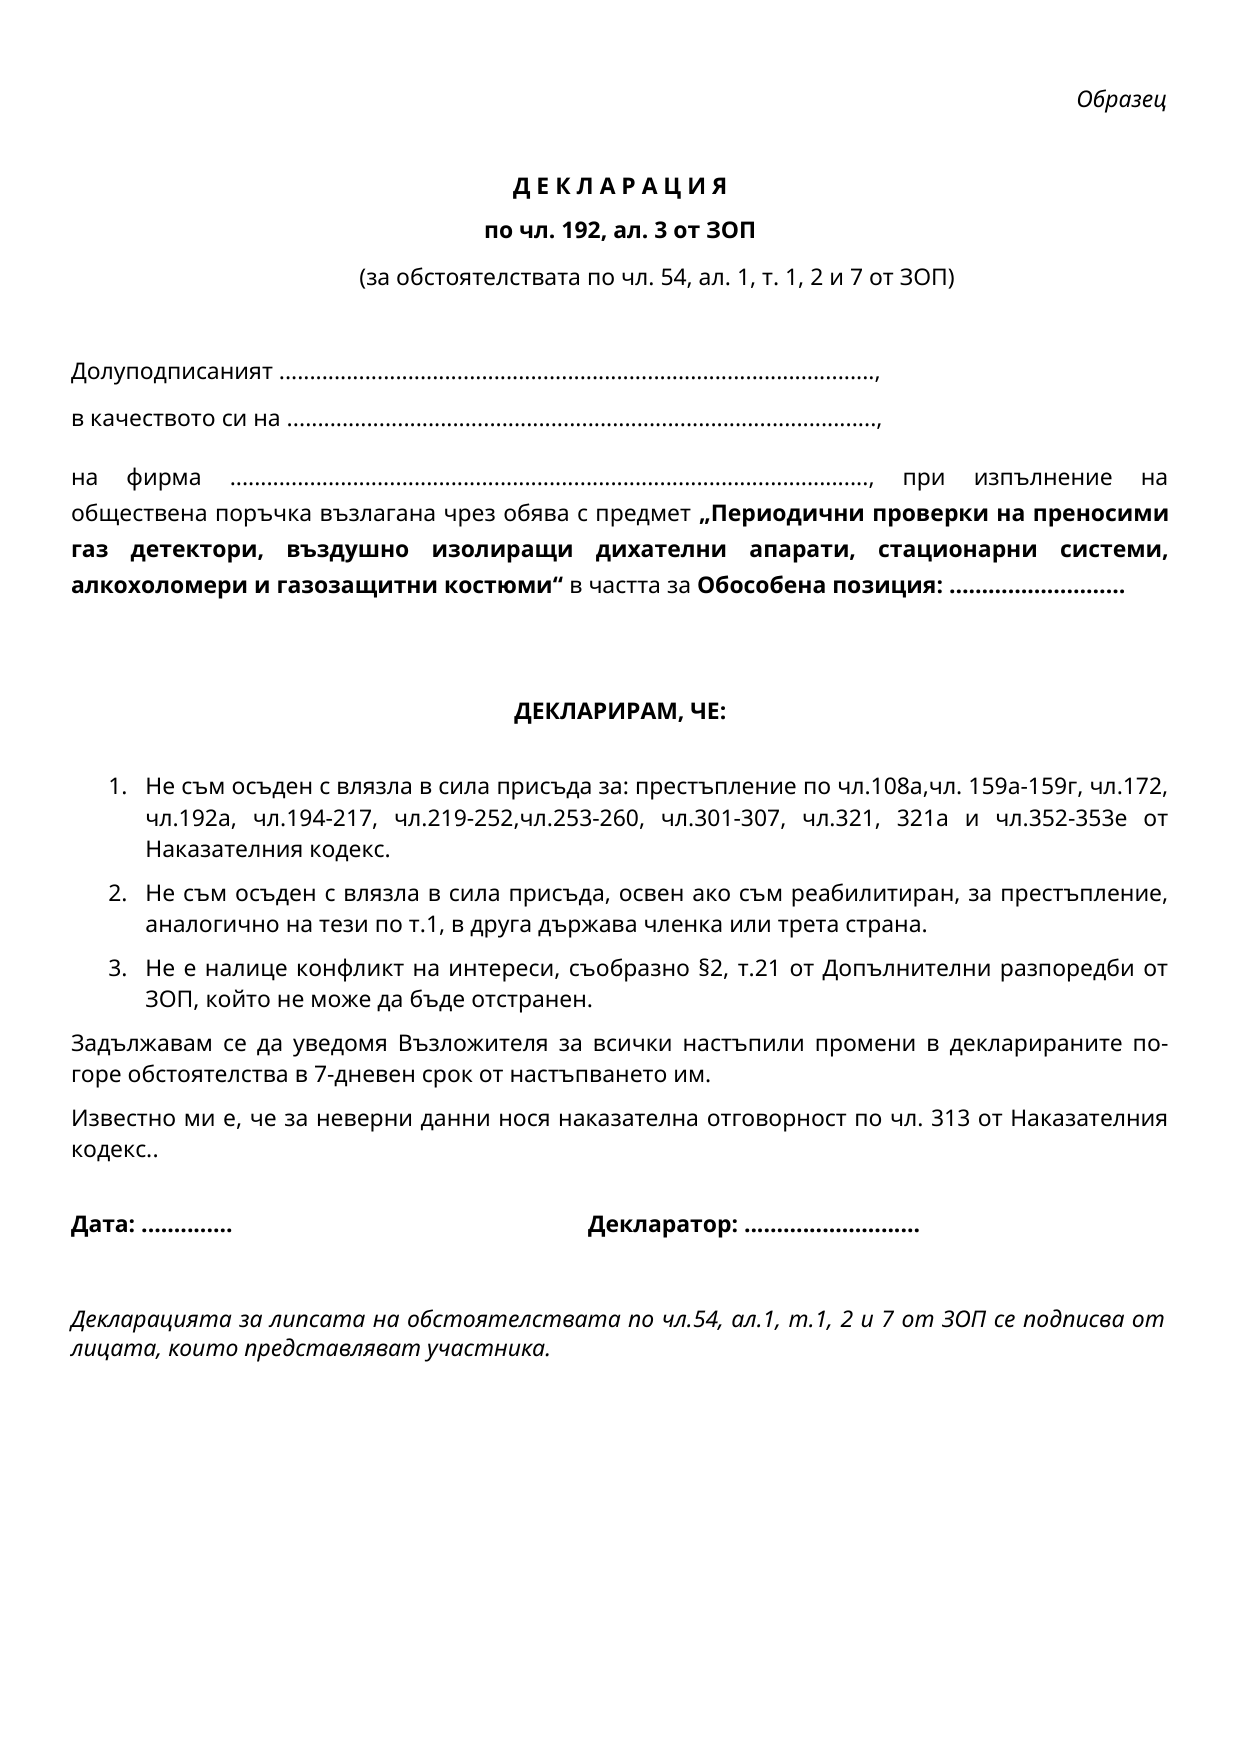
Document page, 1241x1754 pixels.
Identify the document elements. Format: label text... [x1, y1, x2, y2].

text Образец [71, 83, 1169, 114]
text Известно ми е, че за неверни данни нося наказателна отговорност по чл. 313 от Наказателния кодекс.. [71, 1101, 1169, 1164]
text Задължавам се да уведомя Възложителя за всички настъпили промени в декларираните по-горе обстоятелства в 7-дневен срок от настъпването им. [71, 1026, 1169, 1089]
text на фирма ........................................................................................................, при изпълнение на обществена поръчка възлагана чрез обява с предмет „Периодични проверки на преносими газ детектори, въздушно изолиращи дихателни апарати, стационарни системи, алкохоломери и газозащитни костюми“ в частта за Обособена позиция: ……………………… [71, 461, 1169, 600]
text ДЕКЛАРИРАМ, ЧЕ: [71, 695, 1169, 726]
text по чл. 192, ал. 3 от ЗОП [71, 214, 1169, 245]
text Декларацията за липсата на обстоятелствата по чл.54, ал.1, т.1, 2 и 7 от ЗОП се подписва от лицата, които представляват участника. [71, 1305, 1169, 1362]
list Не е налице конфликт на интереси, съобразно §2, т.21 от Допълнителни разпоредби от ЗОП, който не може да бъде отстранен. [108, 951, 1169, 1014]
text Дата: .............. Декларатор: ........................... [71, 1208, 1169, 1239]
text Д Е К Л А Р А Ц И Я [71, 170, 1169, 201]
list Не съм осъден с влязла в сила присъда, освен ако съм реабилитиран, за престъпление, аналогично на тези по т.1, в друга държава членка или трета страна. [108, 876, 1169, 939]
text (за обстоятелствата по чл. 54, ал. 1, т. 1, 2 и 7 от ЗОП) [145, 261, 1169, 292]
text Долуподписаният ................................................................................................., [71, 354, 1169, 386]
list Не съм осъден с влязла в сила присъда за: престъпление по чл.108а,чл. 159а-159г, чл.172, чл.192а, чл.194-217, чл.219-252,чл.253-260, чл.301-307, чл.321, 321а и чл.352-353е от Наказателния кодекс. [108, 770, 1169, 864]
text в качеството си на ................................................................................................, [71, 401, 1169, 433]
